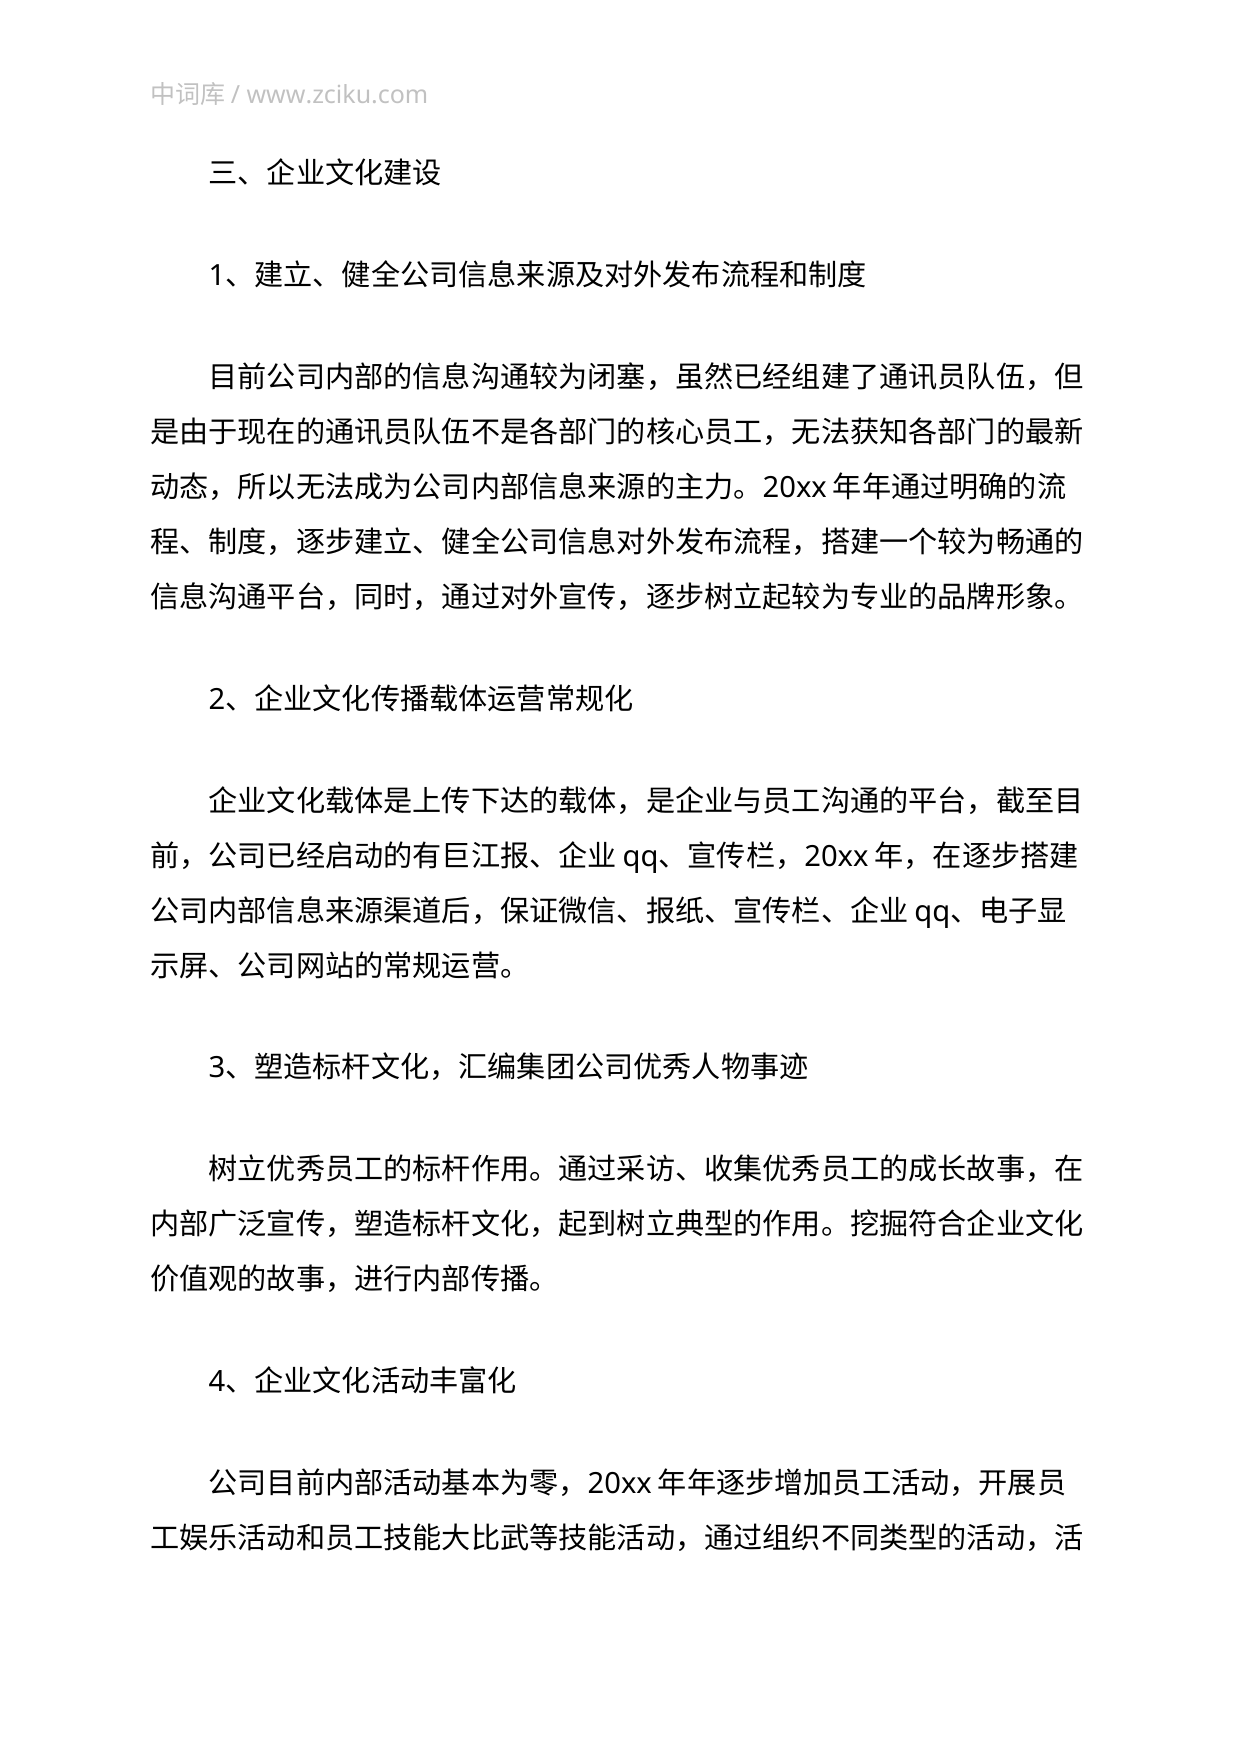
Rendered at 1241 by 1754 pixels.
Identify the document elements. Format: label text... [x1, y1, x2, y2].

text 企业文化载体是上传下达的载体，是企业与员工沟通的平台，截至目前，公司已经启动的有巨江报、企业qq、宣传栏，20xx年，在逐步搭建公司内部信息来源渠道后，保证微信、报纸、宣传栏、企业qq、电子显示屏、公司网站的常规运营。 [150, 777, 1090, 984]
text 2、企业文化传播载体运营常规化 [150, 675, 1090, 718]
text 3、塑造标杆文化，汇编集团公司优秀人物事迹 [150, 1044, 1090, 1086]
text 树立优秀员工的标杆作用。通过采访、收集优秀员工的成长故事，在内部广泛宣传，塑造标杆文化，起到树立典型的作用。挖掘符合企业文化价值观的故事，进行内部传播。 [150, 1146, 1090, 1298]
text 三、企业文化建设 [150, 150, 1090, 192]
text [150, 1459, 1090, 1557]
text 目前公司内部的信息沟通较为闭塞，虽然已经组建了通讯员队伍，但是由于现在的通讯员队伍不是各部门的核心员工，无法获知各部门的最新动态，所以无法成为公司内部信息来源的主力。20xx年年通过明确的流程、制度，逐步建立、健全公司信息对外发布流程，搭建一个较为畅通的信息沟通平台，同时，通过对外宣传，逐步树立起较为专业的品牌形象。 [150, 354, 1090, 616]
text 4、企业文化活动丰富化 [150, 1357, 1090, 1400]
text 1、建立、健全公司信息来源及对外发布流程和制度 [150, 252, 1090, 294]
